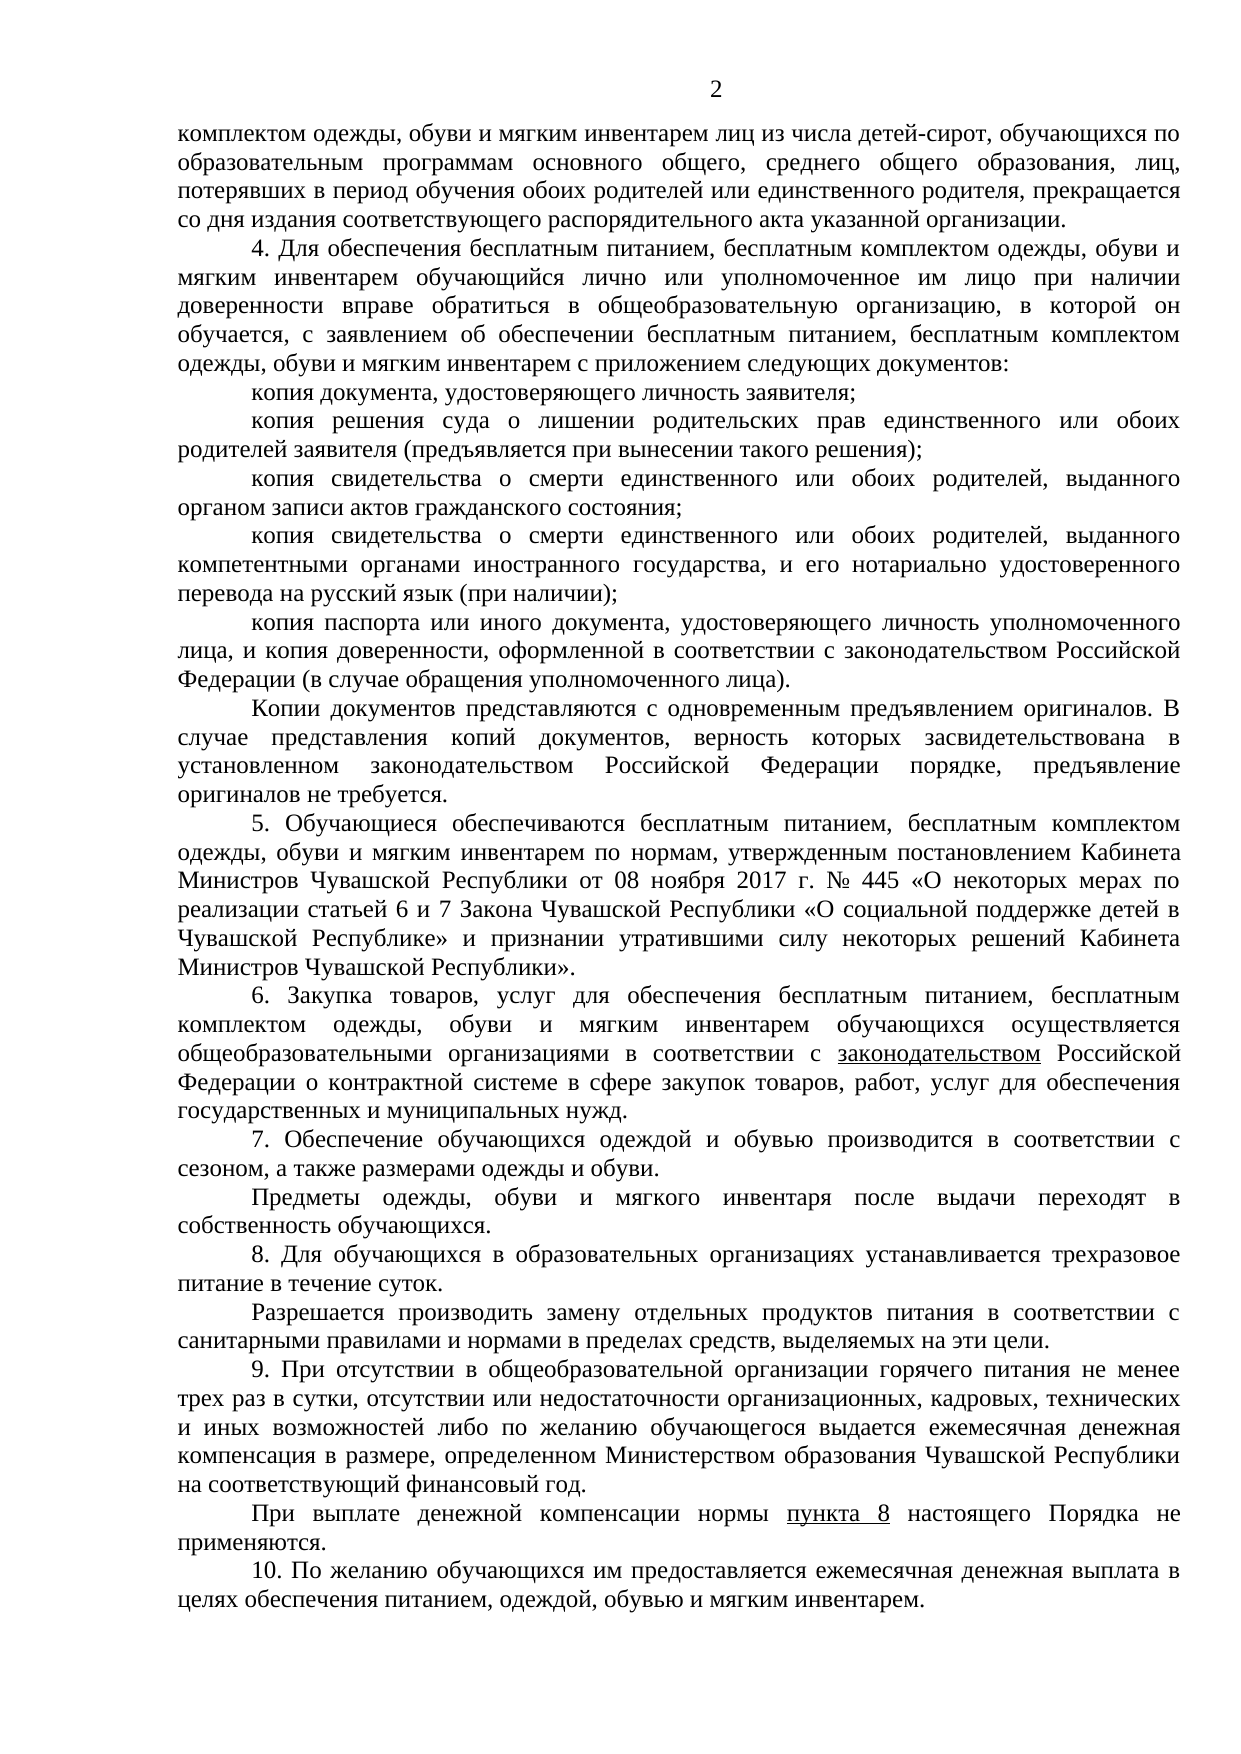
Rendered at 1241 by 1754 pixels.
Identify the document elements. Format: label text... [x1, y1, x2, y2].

text копия документа, удостоверяющего личность заявителя; [177, 377, 1181, 406]
text 9. При отсутствии в общеобразовательной организации горячего питания не менее трех раз в сутки, отсутствии или недостаточности организационных, кадровых, технических и иных возможностей либо по желанию обучающегося выдается ежемесячная денежная компенсация в размере, определенном Министерством образования Чувашской Республики на соответствующий финансовый год. [177, 1354, 1181, 1498]
text При выплате денежной компенсации нормы пункта 8 настоящего Порядка не применяются. [177, 1498, 1181, 1556]
text копия паспорта или иного документа, удостоверяющего личность уполномоченного лица, и копия доверенности, оформленной в соответствии с законодательством Российской Федерации (в случае обращения уполномоченного лица). [177, 607, 1181, 693]
text копия решения суда о лишении родительских прав единственного или обоих родителей заявителя (предъявляется при вынесении такого решения); [177, 406, 1181, 463]
text Предметы одежды, обуви и мягкого инвентаря после выдачи переходят в собственность обучающихся. [177, 1182, 1181, 1239]
text 10. По желанию обучающихся им предоставляется ежемесячная денежная выплата в целях обеспечения питанием, одеждой, обувью и мягким инвентарем. [177, 1556, 1181, 1613]
text 5. Обучающиеся обеспечиваются бесплатным питанием, бесплатным комплектом одежды, обуви и мягким инвентарем по нормам, утвержденным постановлением Кабинета Министров Чувашской Республики от 08 ноября 2017 г. № 445 «О некоторых мерах по реализации статьей 6 и 7 Закона Чувашской Республики «О социальной поддержке детей в Чувашской Республике» и признании утратившими силу некоторых решений Кабинета Министров Чувашской Республики». [177, 808, 1181, 981]
text 8. Для обучающихся в образовательных организациях устанавливается трехразовое питание в течение суток. [177, 1239, 1181, 1297]
text 4. Для обеспечения бесплатным питанием, бесплатным комплектом одежды, обуви и мягким инвентарем обучающийся лично или уполномоченное им лицо при наличии доверенности вправе обратиться в общеобразовательную организацию, в которой он обучается, с заявлением об обеспечении бесплатным питанием, бесплатным комплектом одежды, обуви и мягким инвентарем с приложением следующих документов: [177, 233, 1181, 377]
text копия свидетельства о смерти единственного или обоих родителей, выданного компетентными органами иностранного государства, и его нотариально удостоверенного перевода на русский язык (при наличии); [177, 521, 1181, 607]
text копия свидетельства о смерти единственного или обоих родителей, выданного органом записи актов гражданского состояния; [177, 463, 1181, 521]
text Разрешается производить замену отдельных продуктов питания в соответствии с санитарными правилами и нормами в пределах средств, выделяемых на эти цели. [177, 1297, 1181, 1354]
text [177, 118, 1181, 233]
text Копии документов представляются с одновременным предъявлением оригиналов. В случае представления копий документов, верность которых засвидетельствована в установленном законодательством Российской Федерации порядке, предъявление оригиналов не требуется. [177, 693, 1181, 808]
text 6. Закупка товаров, услуг для обеспечения бесплатным питанием, бесплатным комплектом одежды, обуви и мягким инвентарем обучающихся осуществляется общеобразовательными организациями в соответствии с законодательством Российской Федерации о контрактной системе в сфере закупок товаров, работ, услуг для обеспечения государственных и муниципальных нужд. [177, 981, 1181, 1124]
text 7. Обеспечение обучающихся одеждой и обувью производится в соответствии с сезоном, а также размерами одежды и обуви. [177, 1124, 1181, 1182]
